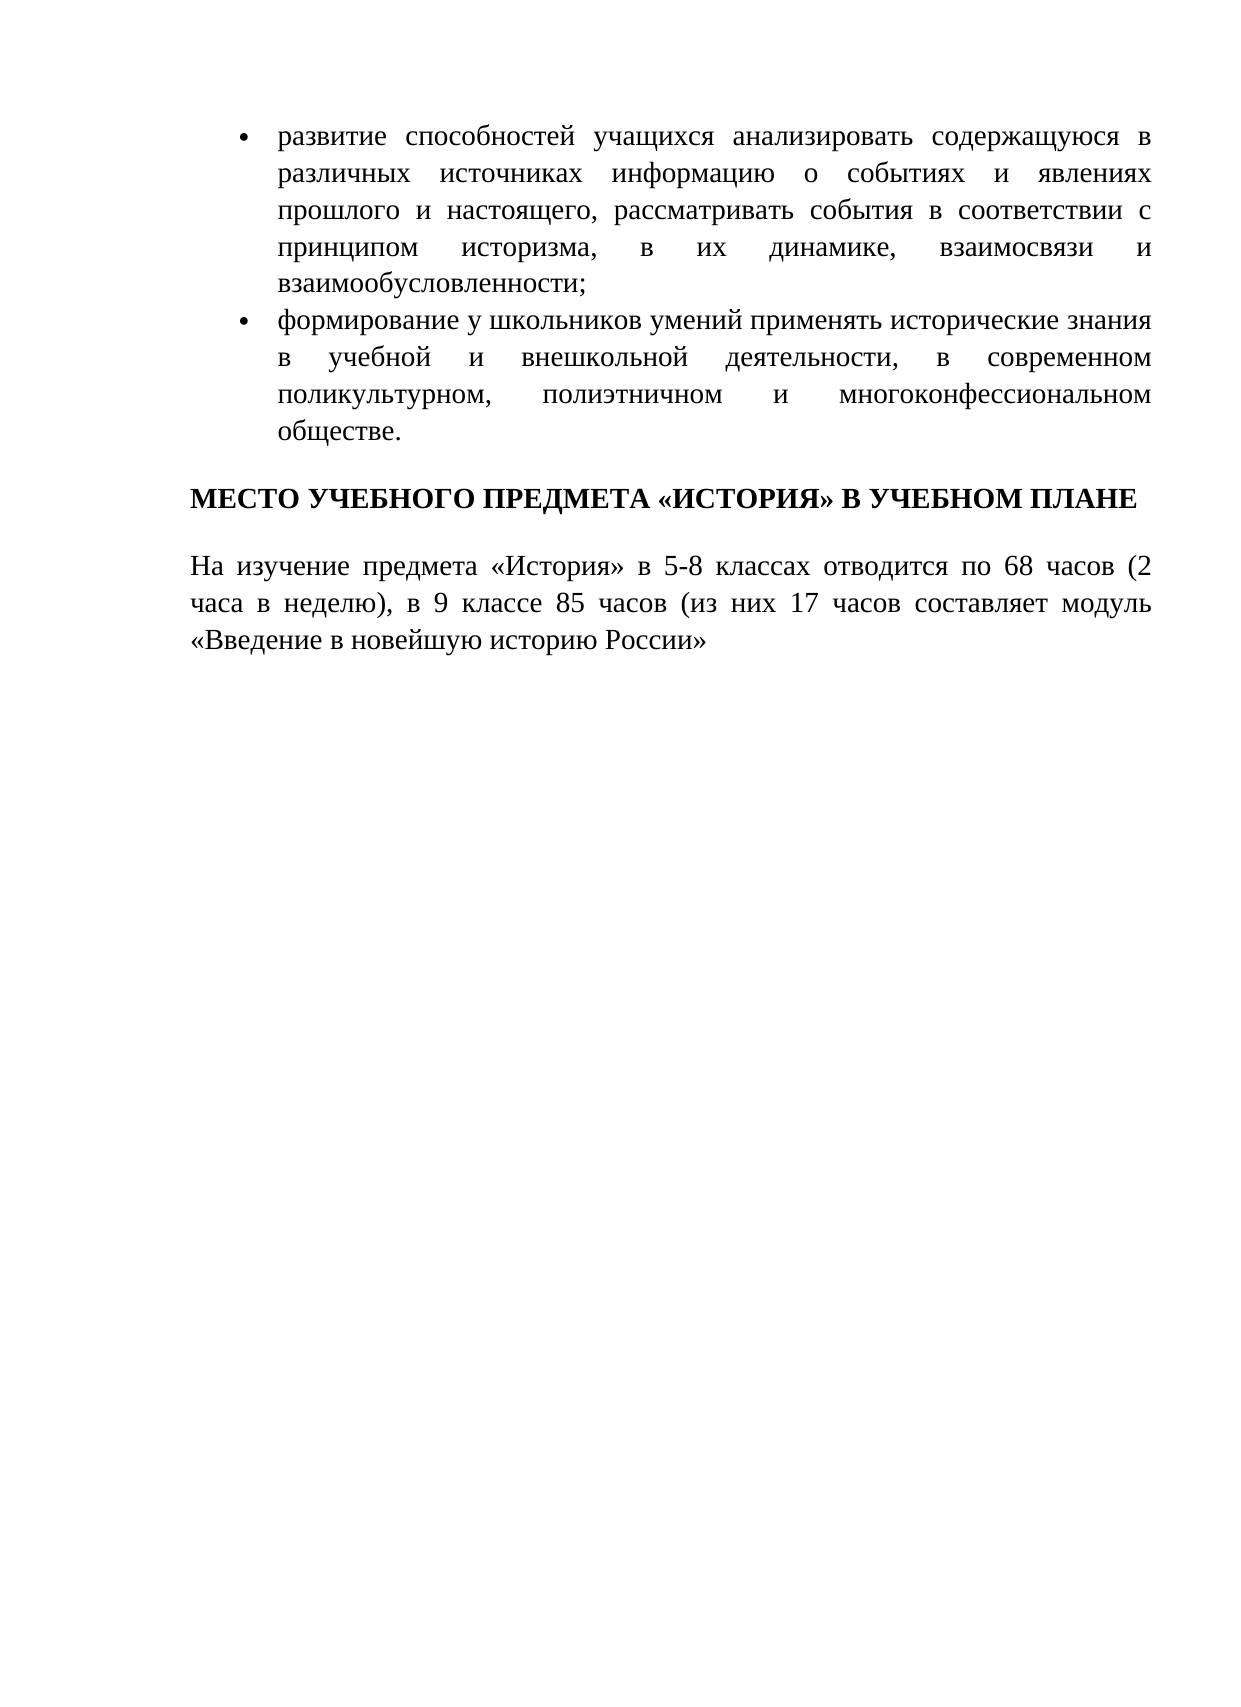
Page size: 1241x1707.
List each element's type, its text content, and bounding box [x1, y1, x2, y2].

text На изучение предмета «История» в 5-8 классах отводится по 68 часов (2 часа в неделю), в 9 классе 85 часов (из них 17 часов составляет модуль «Введение в новейшую историю России» [190, 548, 1152, 656]
list формирование у школьников умений применять исторические знания в учебной и внешкольной деятельности, в современном поликультурном, полиэтничном и многоконфессиональном обществе. [240, 302, 1152, 447]
text МЕСТО УЧЕБНОГО ПРЕДМЕТА «ИСТОРИЯ» В УЧЕБНОМ ПЛАНЕ [190, 481, 1152, 514]
list развитие способностей учащихся анализировать содержащуюся в различных источниках информацию о событиях и явлениях прошлого и настоящего, рассматривать события в соответствии с принципом историзма, в их динамике, взаимосвязи и взаимообусловленности; [240, 118, 1152, 299]
